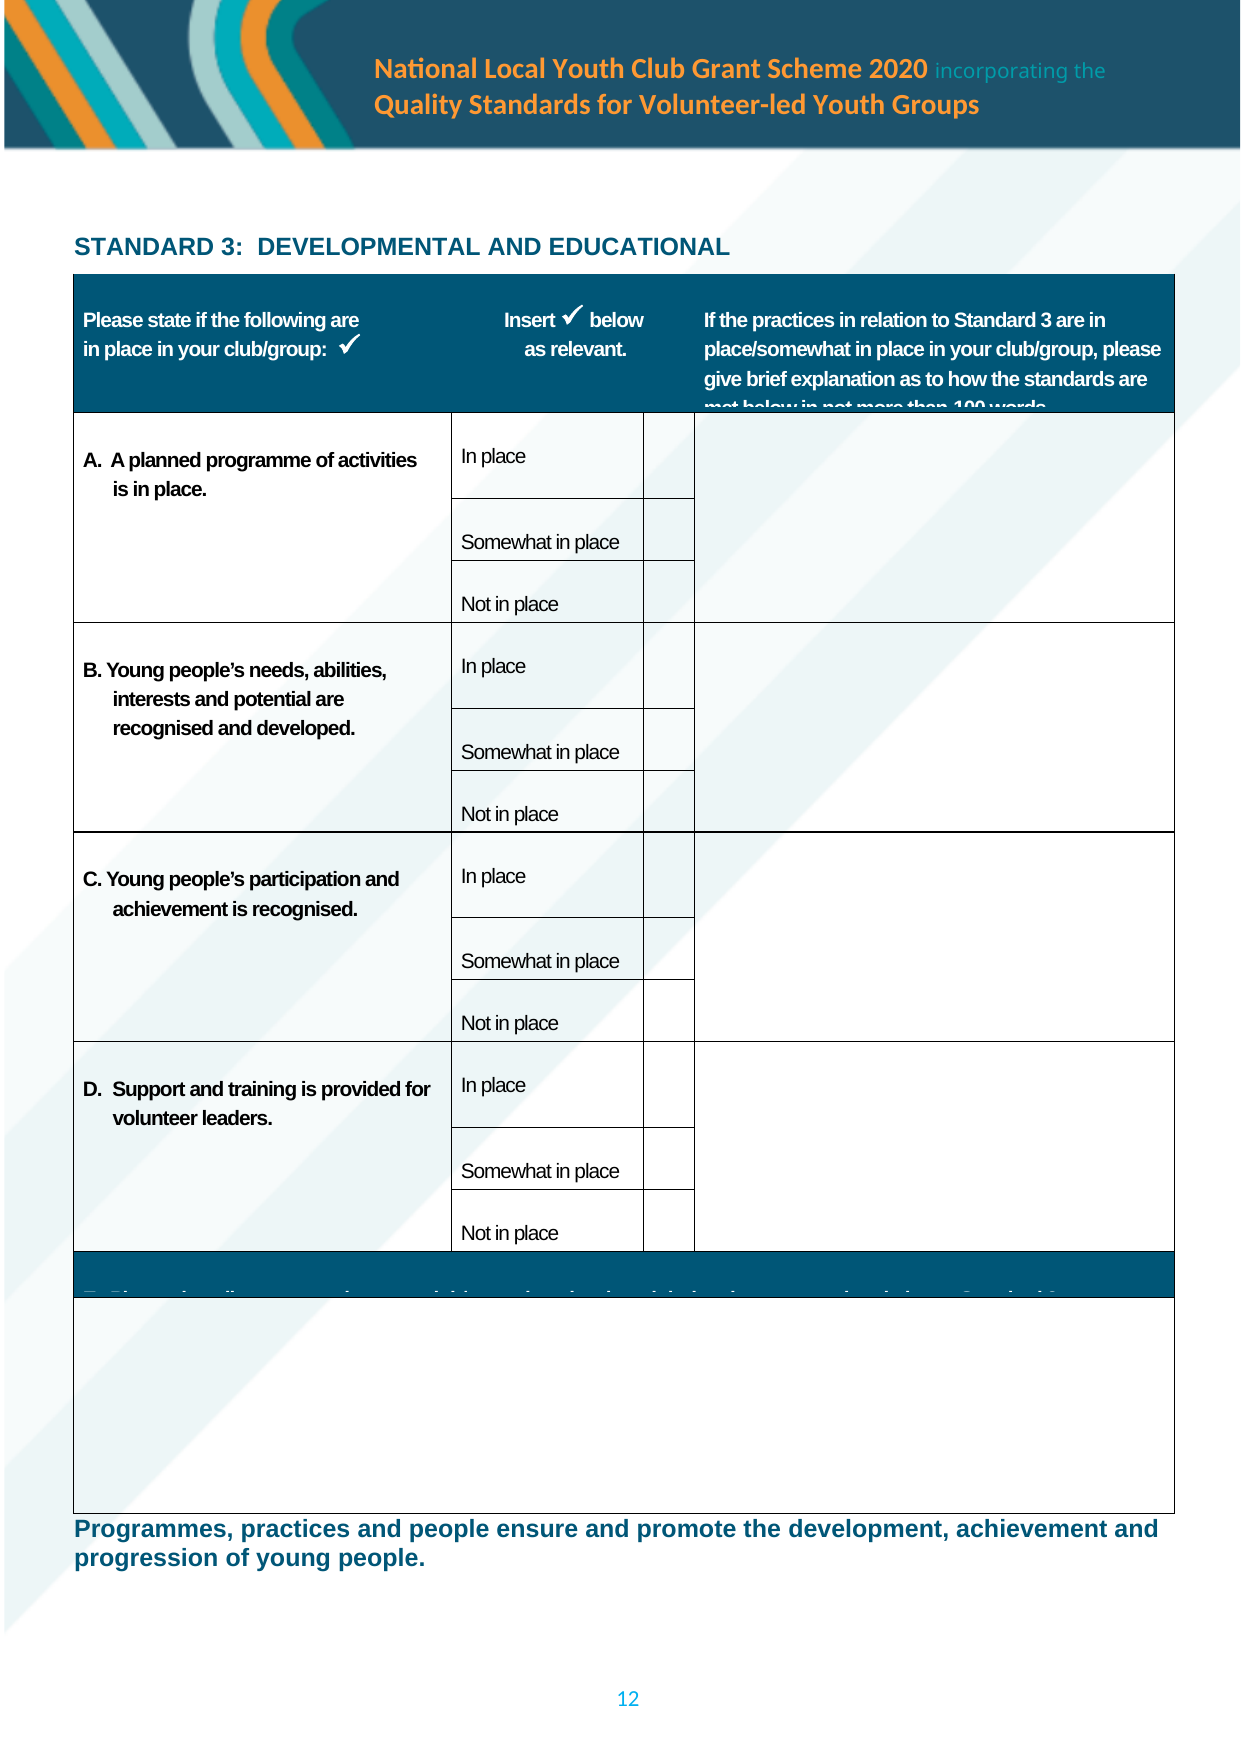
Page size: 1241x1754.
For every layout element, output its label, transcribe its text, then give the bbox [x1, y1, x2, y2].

table_cell [74, 1298, 1174, 1513]
table_cell [695, 1042, 1174, 1251]
table_cell [644, 771, 694, 831]
table_cell Not in place [452, 561, 643, 622]
table_cell [644, 918, 694, 979]
table_cell [644, 499, 694, 560]
table_cell [644, 413, 694, 498]
table_cell C. Young people’s participation and achievement is recognised. [74, 833, 451, 1041]
table_cell Not in place [452, 980, 643, 1041]
table_cell In place [452, 413, 643, 498]
text STANDARD 3: DEVELOPMENTAL AND EDUCATIONAL [74, 232, 1181, 261]
table_cell [644, 833, 694, 917]
table_cell [644, 1190, 694, 1251]
table_header If the practices in relation to Standard 3 are in place/somewhat in place in your club/group, please give brief explanation as to how the standards are met below in not more than 100 words. [695, 274, 1174, 412]
table_cell E. Please describe one area that your club/group has developed during the past year in relation to Standard 3. [74, 1252, 1174, 1297]
table_cell Not in place [452, 771, 643, 831]
table_cell Somewhat in place [452, 709, 643, 769]
table_header Please state if the following are in place in your club/group: [74, 274, 452, 412]
table_cell Somewhat in place [452, 918, 643, 979]
table_cell [644, 561, 694, 622]
table_cell In place [452, 623, 643, 708]
table_cell [644, 623, 694, 708]
table_cell D. Support and training is provided for volunteer leaders. [74, 1042, 451, 1251]
table_cell [644, 1128, 694, 1189]
table_cell [644, 980, 694, 1041]
table_cell Somewhat in place [452, 499, 643, 560]
table_cell B. Young people’s needs, abilities, interests and potential are recognised and developed. [74, 623, 451, 831]
table_cell Not in place [452, 1190, 643, 1251]
table_cell [695, 833, 1174, 1041]
table_cell [695, 413, 1174, 622]
table_cell Somewhat in place [452, 1128, 643, 1189]
table_cell [644, 709, 694, 769]
table_cell In place [452, 833, 643, 917]
table_cell A. A planned programme of activities is in place. [74, 413, 451, 622]
text Programmes, practices and people ensure and promote the development, achievement and progression of young people. [74, 1514, 1181, 1571]
table_cell [695, 623, 1174, 831]
table_cell [644, 1042, 694, 1127]
table_cell In place [452, 1042, 643, 1127]
picture [4, 0, 1241, 1746]
table_header Insert below as relevant. [452, 274, 695, 412]
